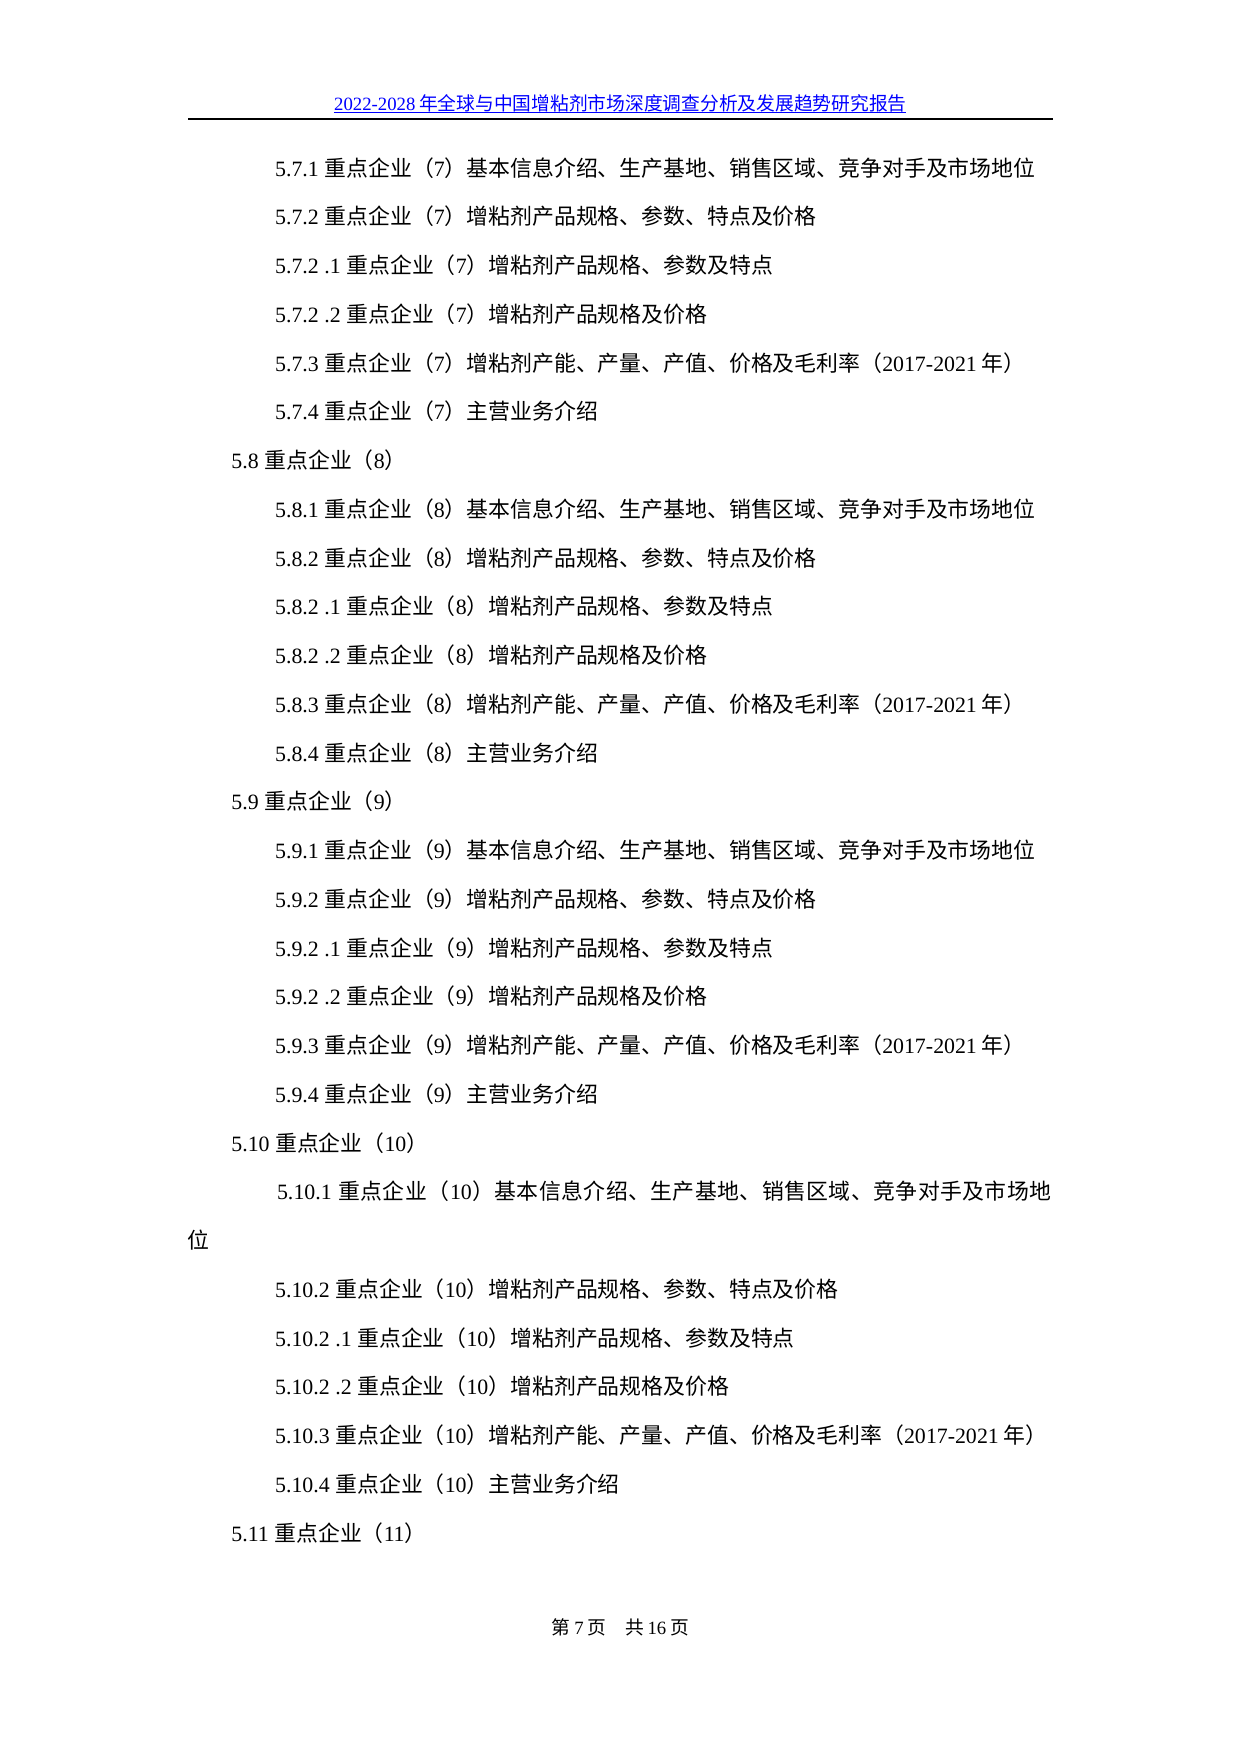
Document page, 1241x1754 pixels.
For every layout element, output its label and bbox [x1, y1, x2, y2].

text [187, 150, 1053, 1548]
